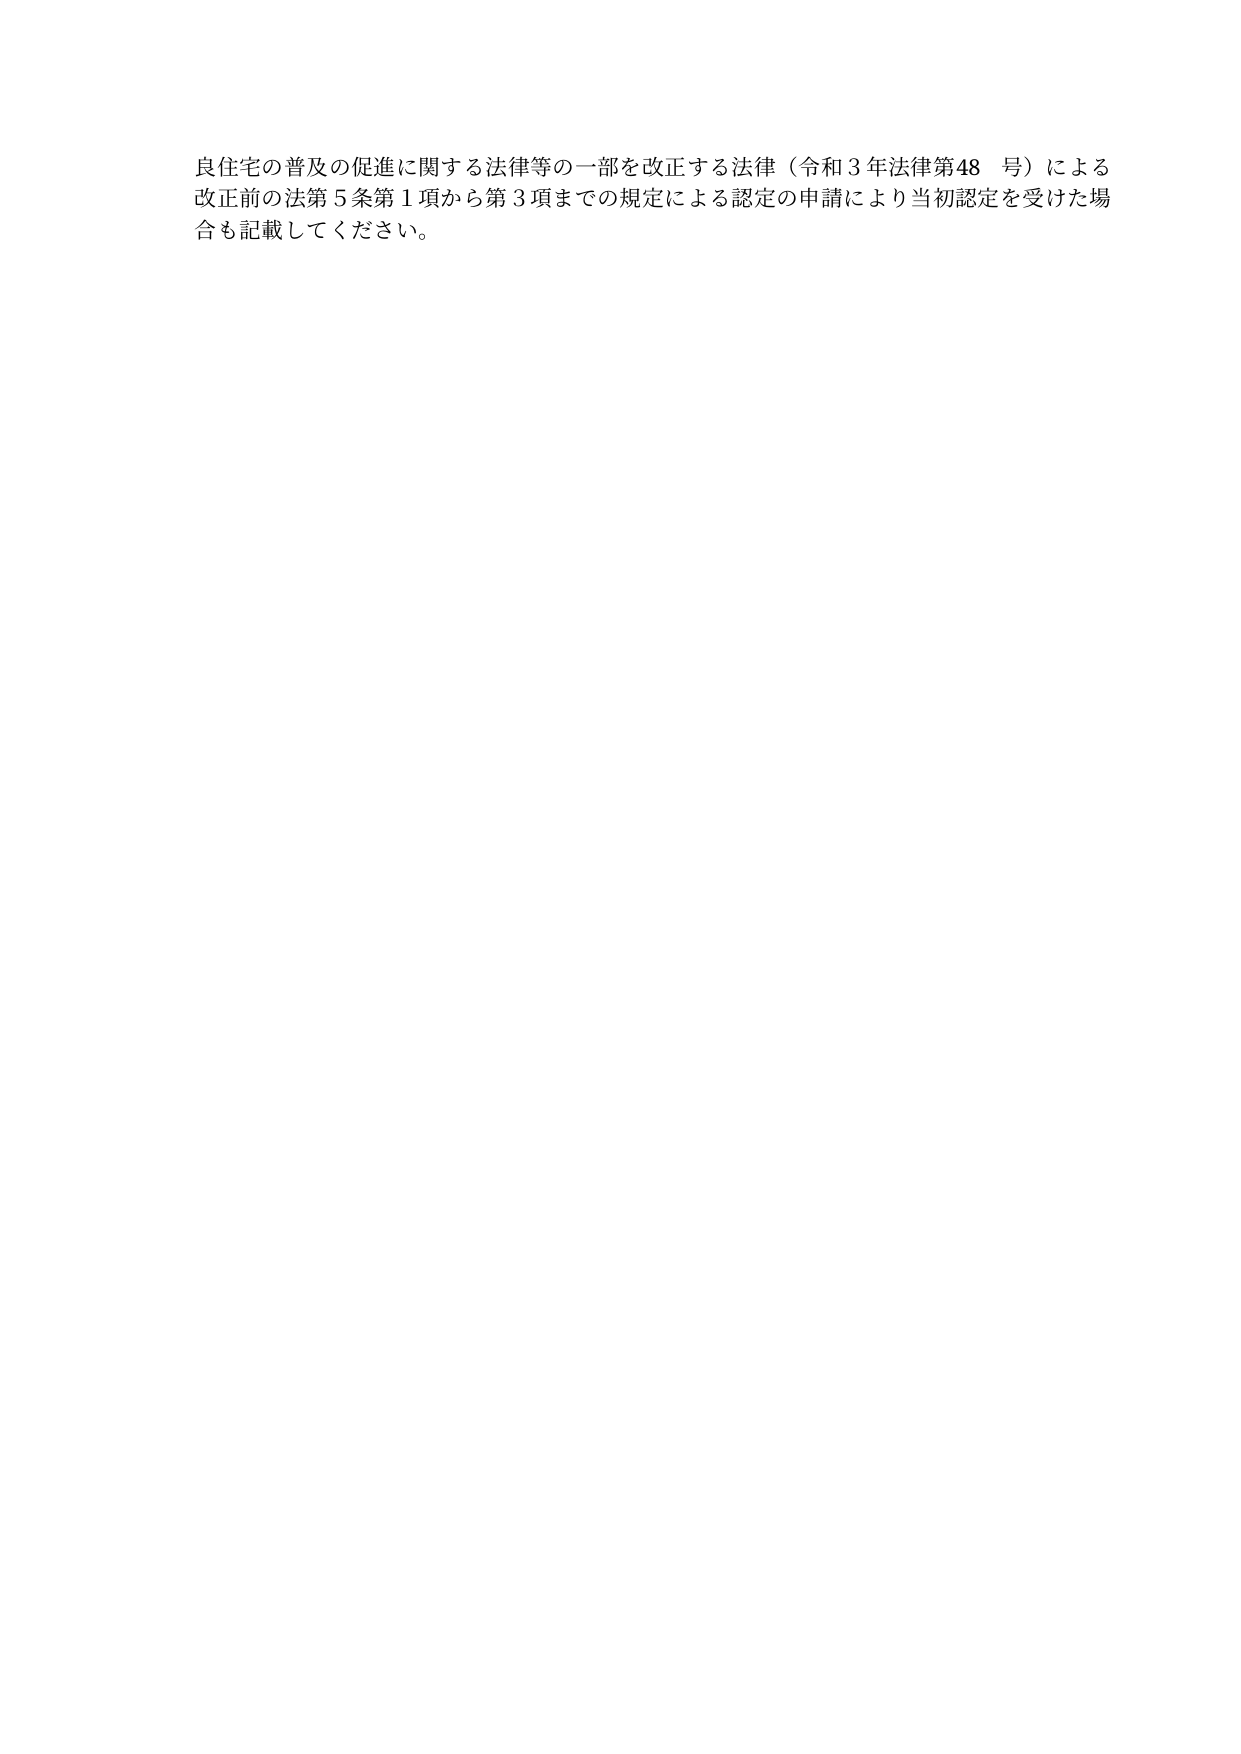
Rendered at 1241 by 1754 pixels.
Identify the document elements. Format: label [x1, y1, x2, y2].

text [172, 150, 1113, 245]
